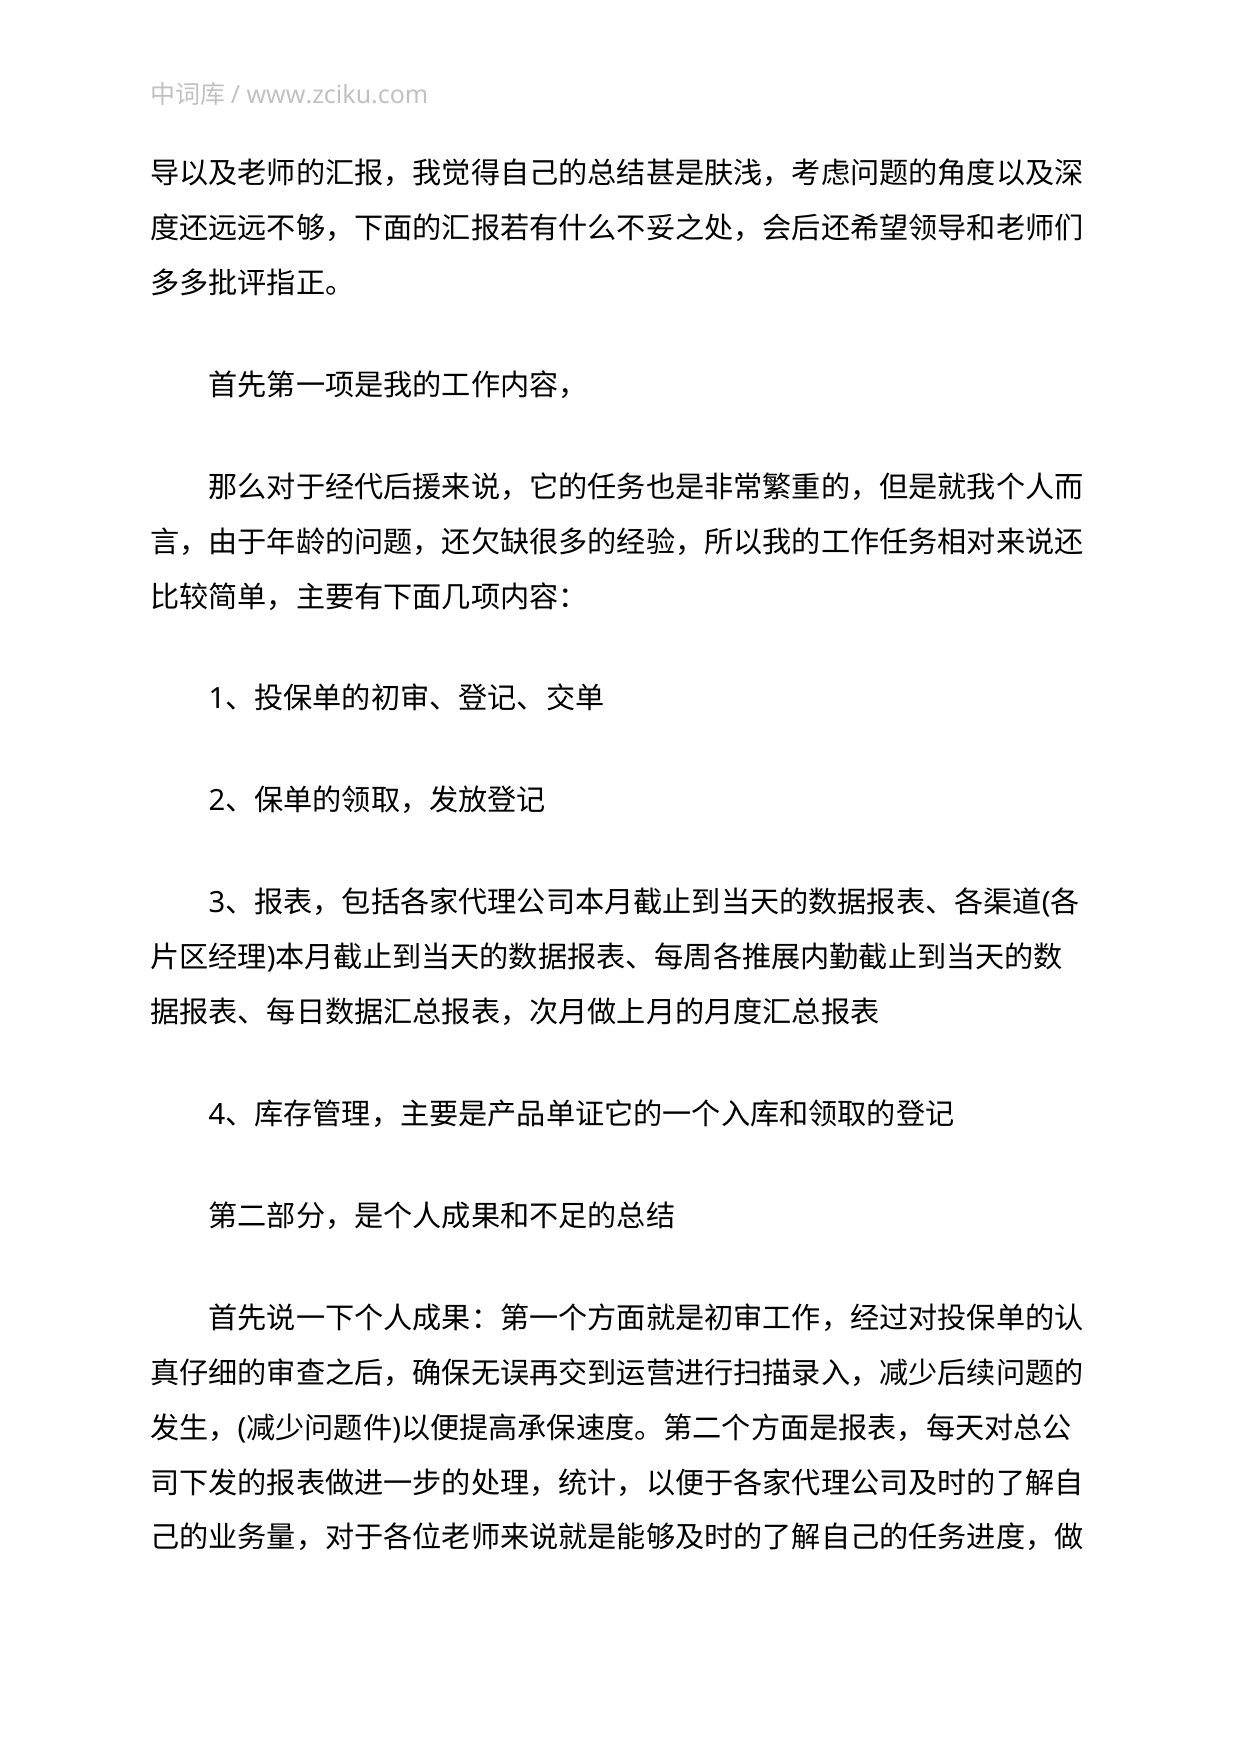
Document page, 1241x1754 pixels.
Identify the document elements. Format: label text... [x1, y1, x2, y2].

text 3、报表，包括各家代理公司本月截止到当天的数据报表、各渠道(各片区经理)本月截止到当天的数据报表、每周各推展内勤截止到当天的数据报表、每日数据汇总报表，次月做上月的月度汇总报表 [150, 879, 1090, 1031]
text 首先第一项是我的工作内容， [150, 362, 1090, 404]
text 第二部分，是个人成果和不足的总结 [150, 1193, 1090, 1235]
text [150, 1294, 1090, 1556]
text 4、库存管理，主要是产品单证它的一个入库和领取的登记 [150, 1091, 1090, 1133]
text 2、保单的领取，发放登记 [150, 777, 1090, 819]
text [150, 150, 1090, 302]
text 那么对于经代后援来说，它的任务也是非常繁重的，但是就我个人而言，由于年龄的问题，还欠缺很多的经验，所以我的工作任务相对来说还比较简单，主要有下面几项内容： [150, 463, 1090, 615]
text 1、投保单的初审、登记、交单 [150, 675, 1090, 717]
